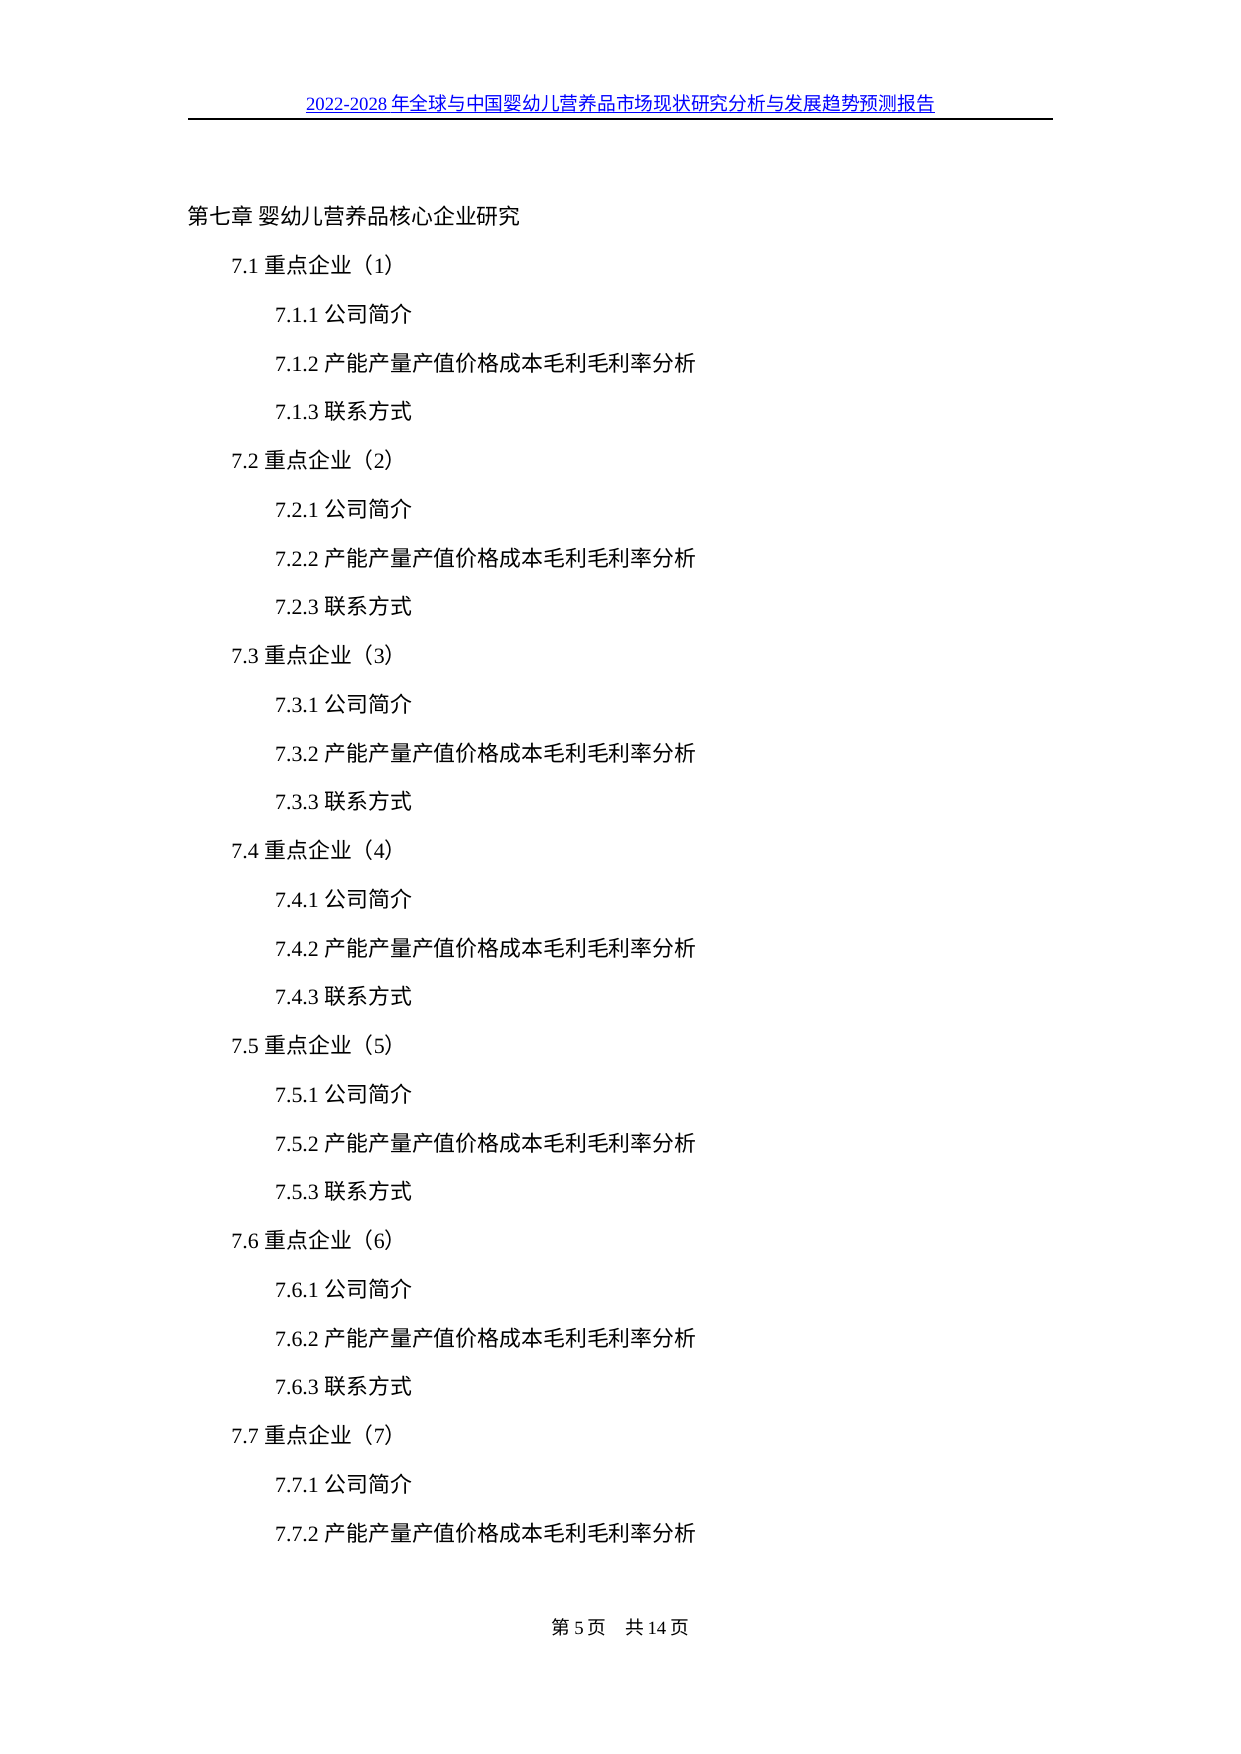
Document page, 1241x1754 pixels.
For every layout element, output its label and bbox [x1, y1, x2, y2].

text [187, 150, 1053, 1548]
